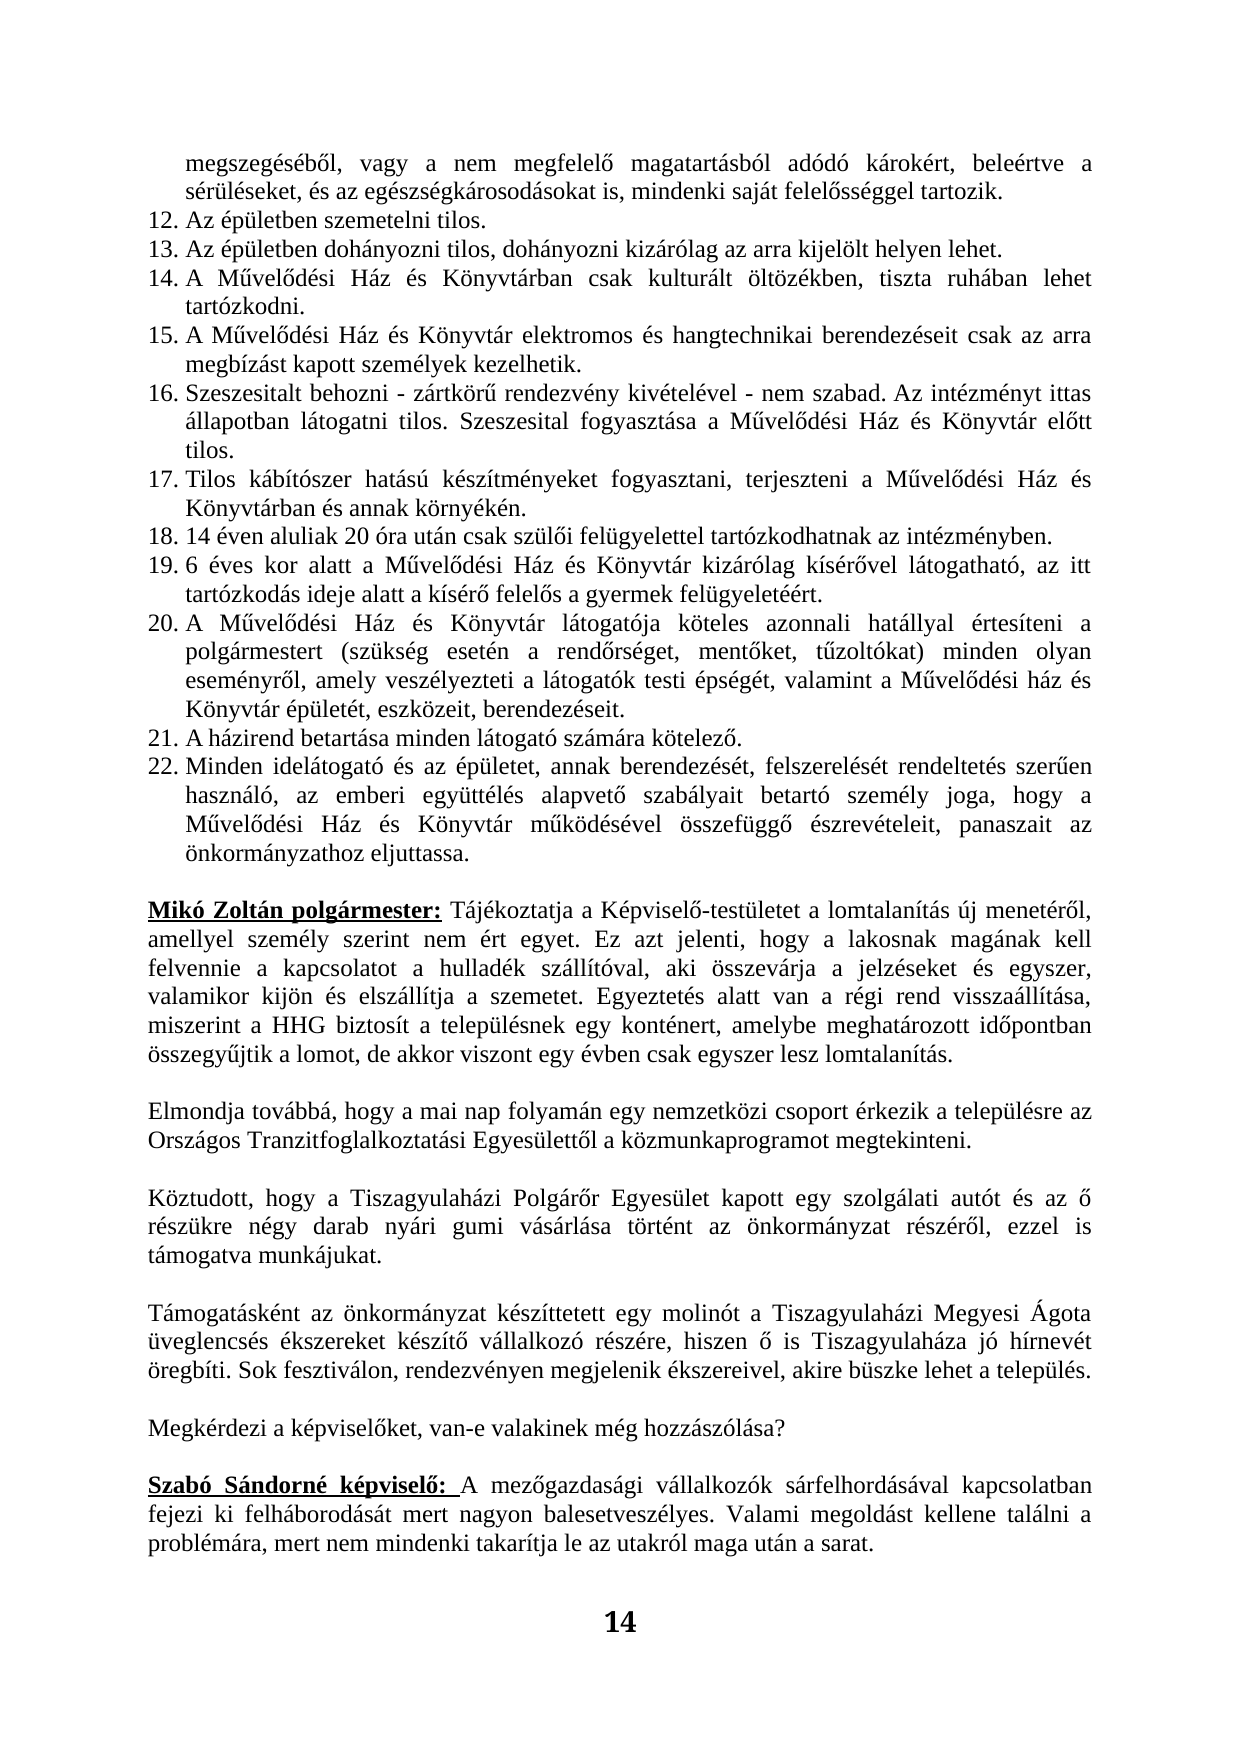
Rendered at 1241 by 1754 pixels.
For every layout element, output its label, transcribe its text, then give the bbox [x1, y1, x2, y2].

list A házirend betartása minden látogató számára kötelező. [148, 723, 1093, 751]
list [148, 148, 1093, 205]
text Szabó Sándorné képviselő: A mezőgazdasági vállalkozók sárfelhordásával kapcsolatban fejezi ki felháborodását mert nagyon balesetveszélyes. Valami megoldást kellene találni a problémára, mert nem mindenki takarítja le az utakról maga után a sarat. [148, 1470, 1093, 1556]
text Mikó Zoltán polgármester: Tájékoztatja a Képviselő-testületet a lomtalanítás új menetéről, amellyel személy szerint nem ért egyet. Ez azt jelenti, hogy a lakosnak magának kell felvennie a kapcsolatot a hulladék szállítóval, aki összevárja a jelzéseket és egyszer, valamikor kijön és elszállítja a szemetet. Egyeztetés alatt van a régi rend visszaállítása, miszerint a HHG biztosít a településnek egy konténert, amelybe meghatározott időpontban összegyűjtik a lomot, de akkor viszont egy évben csak egyszer lesz lomtalanítás. [148, 895, 1093, 1068]
list A Művelődési Ház és Könyvtár elektromos és hangtechnikai berendezéseit csak az arra megbízást kapott személyek kezelhetik. [148, 320, 1093, 378]
text Megkérdezi a képviselőket, van-e valakinek még hozzászólása? [148, 1413, 1093, 1441]
list 6 éves kor alatt a Művelődési Ház és Könyvtár kizárólag kísérővel látogatható, az itt tartózkodás ideje alatt a kísérő felelős a gyermek felügyeletéért. [148, 550, 1093, 608]
list Az épületben dohányozni tilos, dohányozni kizárólag az arra kijelölt helyen lehet. [148, 234, 1093, 263]
list Szeszesitalt behozni - zártkörű rendezvény kivételével - nem szabad. Az intézményt ittas állapotban látogatni tilos. Szeszesital fogyasztása a Művelődési Ház és Könyvtár előtt tilos. [148, 378, 1093, 464]
text Elmondja továbbá, hogy a mai nap folyamán egy nemzetközi csoport érkezik a településre az Országos Tranzitfoglalkoztatási Egyesülettől a közmunkaprogramot megtekinteni. [148, 1096, 1093, 1154]
list A Művelődési Ház és Könyvtárban csak kulturált öltözékben, tiszta ruhában lehet tartózkodni. [148, 263, 1093, 320]
list Tilos kábítószer hatású készítményeket fogyasztani, terjeszteni a Művelődési Ház és Könyvtárban és annak környékén. [148, 464, 1093, 521]
text Köztudott, hogy a Tiszagyulaházi Polgárőr Egyesület kapott egy szolgálati autót és az ő részükre négy darab nyári gumi vásárlása történt az önkormányzat részéről, ezzel is támogatva munkájukat. [148, 1183, 1093, 1269]
list Minden idelátogató és az épületet, annak berendezését, felszerelését rendeltetés szerűen használó, az emberi együttélés alapvető szabályait betartó személy joga, hogy a Művelődési Ház és Könyvtár működésével összefüggő észrevételeit, panaszait az önkormányzathoz eljuttassa. [148, 751, 1093, 866]
list 14 éven aluliak 20 óra után csak szülői felügyelettel tartózkodhatnak az intézményben. [148, 521, 1093, 550]
list Az épületben szemetelni tilos. [148, 205, 1093, 234]
text Támogatásként az önkormányzat készíttetett egy molinót a Tiszagyulaházi Megyesi Ágota üveglencsés ékszereket készítő vállalkozó részére, hiszen ő is Tiszagyulaháza jó hírnevét öregbíti. Sok fesztiválon, rendezvényen megjelenik ékszereivel, akire büszke lehet a település. [148, 1298, 1093, 1384]
list A Művelődési Ház és Könyvtár látogatója köteles azonnali hatállyal értesíteni a polgármestert (szükség esetén a rendőrséget, mentőket, tűzoltókat) minden olyan eseményről, amely veszélyezteti a látogatók testi épségét, valamint a Művelődési ház és Könyvtár épületét, eszközeit, berendezéseit. [148, 608, 1093, 723]
